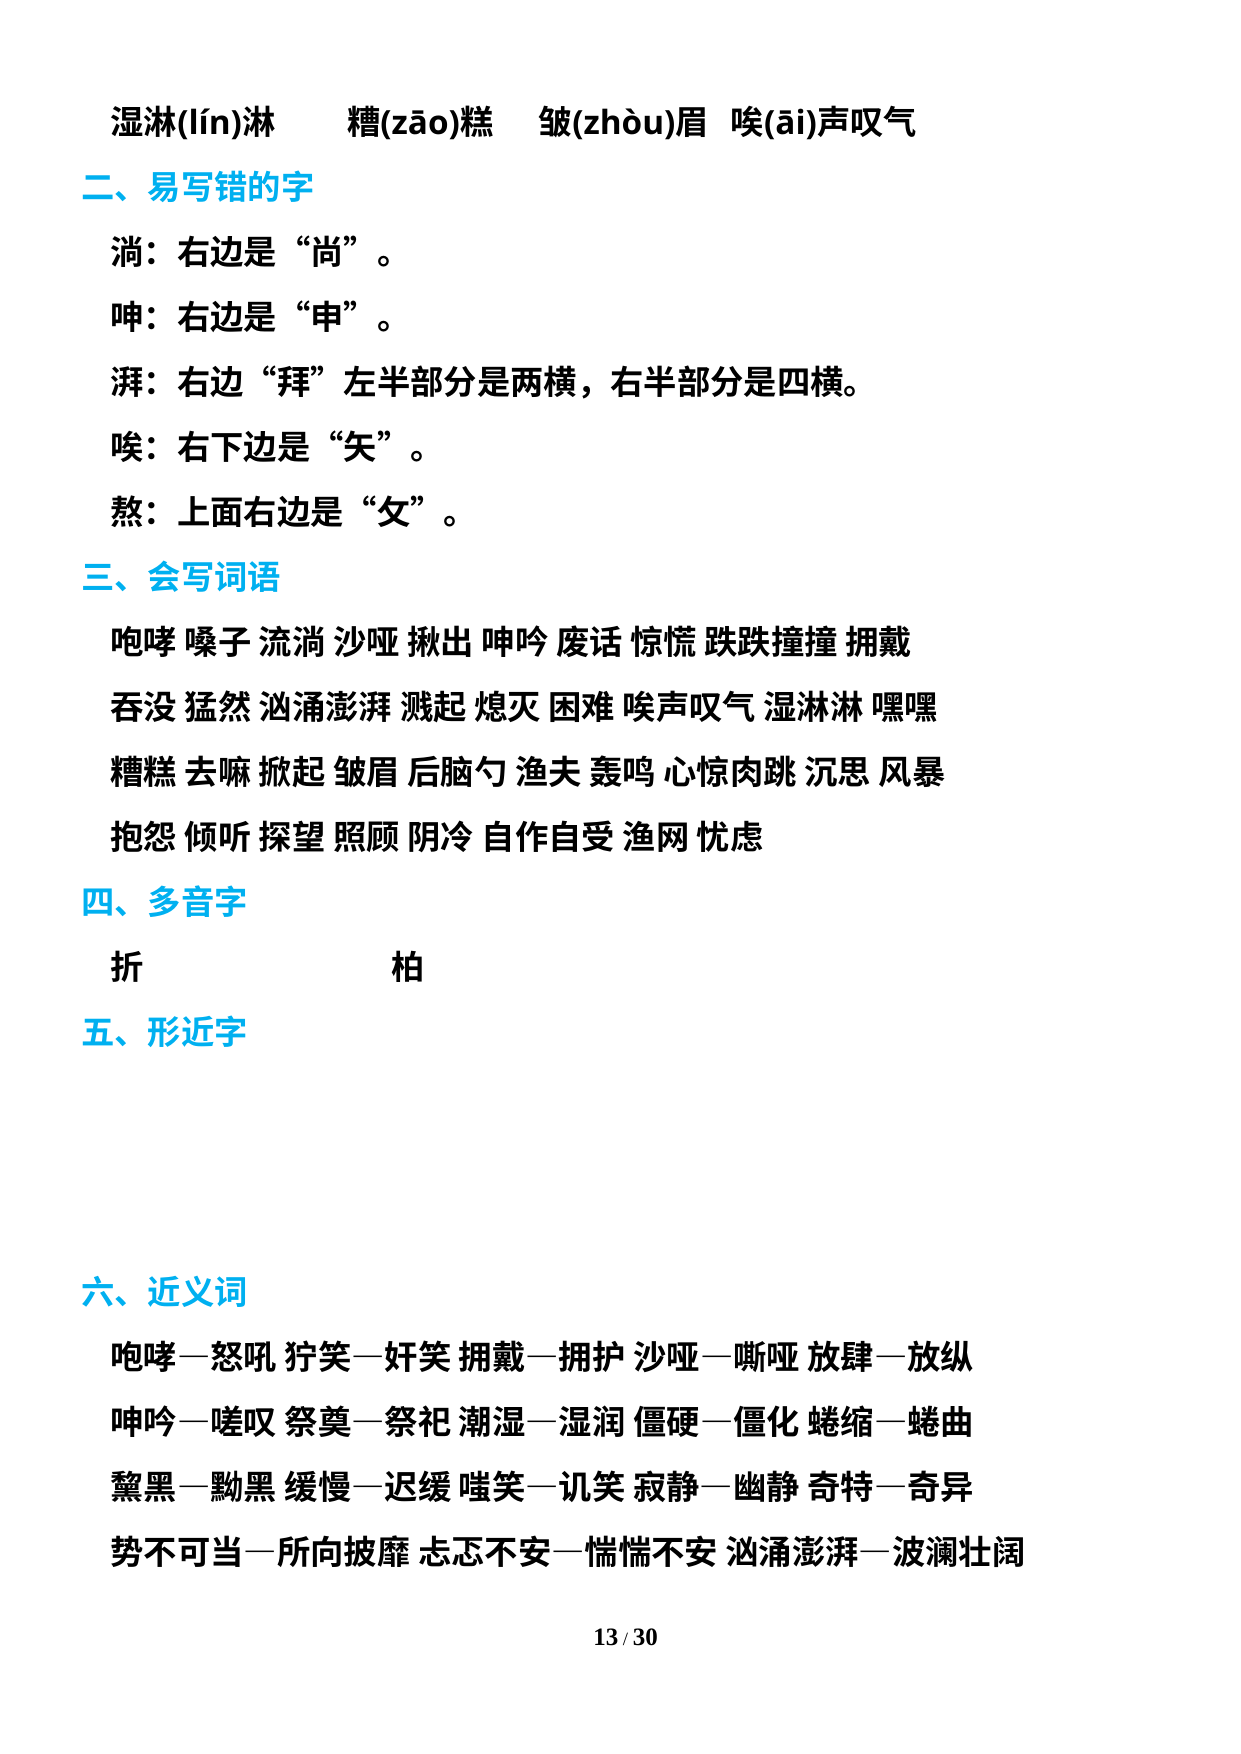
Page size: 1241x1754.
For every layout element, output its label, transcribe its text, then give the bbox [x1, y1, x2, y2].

text 四、多音字 [81, 868, 1165, 933]
text 糟糕 去嘛 掀起 皱眉 后脑勺 渔夫 轰鸣 心惊肉跳 沉思 风暴 [110, 738, 1165, 803]
text 熬：上面右边是“攵”。 [110, 478, 1165, 543]
text 黧黑—黝黑 缓慢—迟缓 嗤笑—讥笑 寂静—幽静 奇特—奇异 [110, 1453, 1165, 1518]
text 吞没 猛然 汹涌澎湃 溅起 熄灭 困难 唉声叹气 湿淋淋 嘿嘿 [110, 673, 1165, 738]
text 三、会写词语 [81, 543, 1165, 608]
text 五、形近字 [81, 998, 1165, 1063]
text 六、近义词 [81, 1258, 1165, 1323]
text 二、易写错的字 [81, 153, 1165, 218]
text 湿淋(lín)淋 糟(zāo)糕 皱(zhòu)眉 唉(āi)声叹气 [110, 88, 1165, 153]
text 折 柏 [110, 933, 1165, 998]
text 咆哮—怒吼 狞笑—奸笑 拥戴—拥护 沙哑—嘶哑 放肆—放纵 [110, 1323, 1165, 1388]
text 湃：右边“拜”左半部分是两横，右半部分是四横。 [110, 348, 1165, 413]
text 唉：右下边是“矢”。 [110, 413, 1165, 478]
text 淌：右边是“尚”。 [110, 218, 1165, 283]
text 呻吟—嗟叹 祭奠—祭祀 潮湿—湿润 僵硬—僵化 蜷缩—蜷曲 [110, 1388, 1165, 1453]
text 抱怨 倾听 探望 照顾 阴冷 自作自受 渔网 忧虑 [110, 803, 1165, 868]
text 咆哮 嗓子 流淌 沙哑 揪出 呻吟 废话 惊慌 跌跌撞撞 拥戴 [110, 608, 1165, 673]
text 呻：右边是“申”。 [110, 283, 1165, 348]
text 势不可当—所向披靡 忐忑不安—惴惴不安 汹涌澎湃—波澜壮阔 [110, 1518, 1165, 1583]
